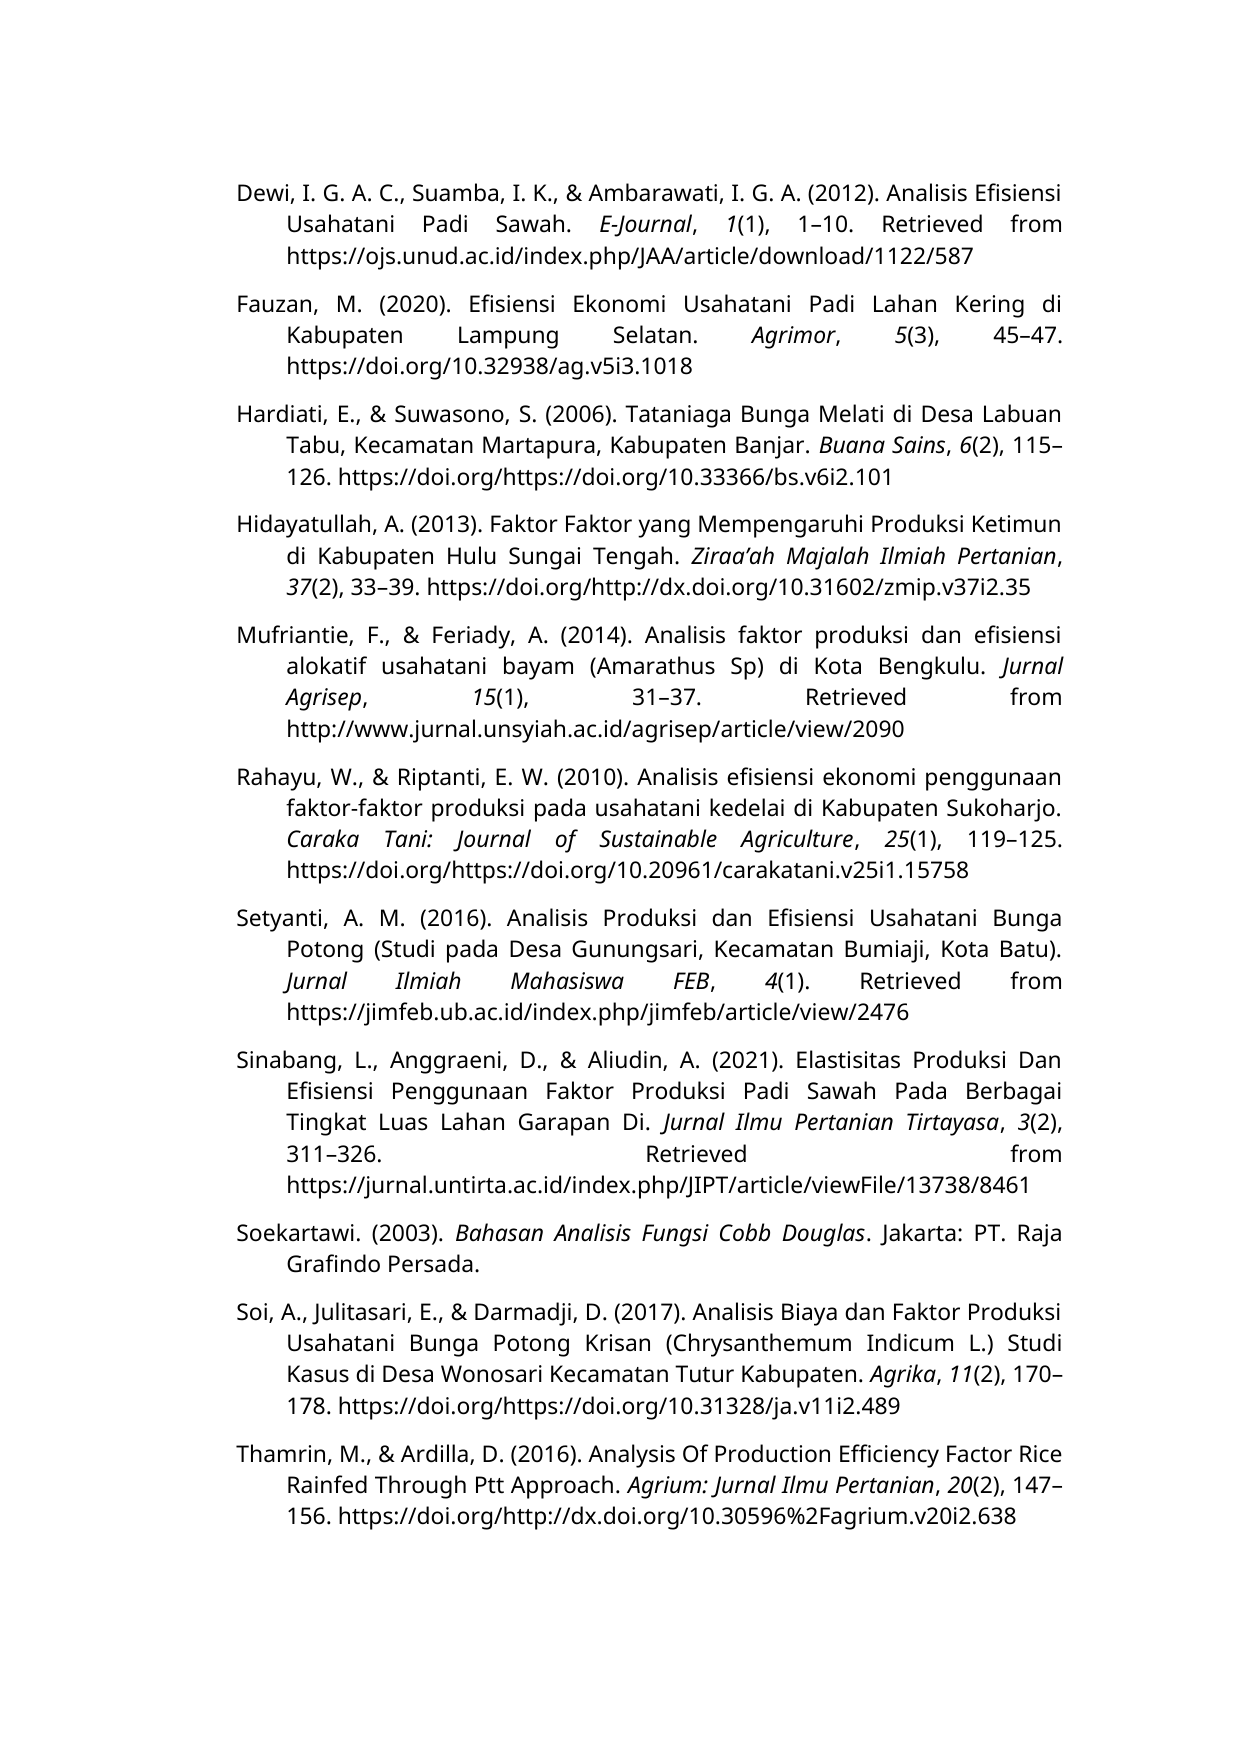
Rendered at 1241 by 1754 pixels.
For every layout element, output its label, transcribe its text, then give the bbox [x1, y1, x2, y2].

text Thamrin, M., & Ardilla, D. (2016). Analysis Of Production Efficiency Factor Rice Rainfed Through Ptt Approach. Agrium: Jurnal Ilmu Pertanian, 20(2), 147–156. https://doi.org/http://dx.doi.org/10.30596%2Fagrium.v20i2.638 [236, 1438, 1063, 1531]
text Hidayatullah, A. (2013). Faktor Faktor yang Mempengaruhi Produksi Ketimun di Kabupaten Hulu Sungai Tengah. Ziraa’ah Majalah Ilmiah Pertanian, 37(2), 33–39. https://doi.org/http://dx.doi.org/10.31602/zmip.v37i2.35 [236, 508, 1063, 602]
text Setyanti, A. M. (2016). Analisis Produksi dan Efisiensi Usahatani Bunga Potong (Studi pada Desa Gunungsari, Kecamatan Bumiaji, Kota Batu). Jurnal Ilmiah Mahasiswa FEB, 4(1). Retrieved from https://jimfeb.ub.ac.id/index.php/jimfeb/article/view/2476 [236, 902, 1063, 1027]
text Dewi, I. G. A. C., Suamba, I. K., & Ambarawati, I. G. A. (2012). Analisis Efisiensi Usahatani Padi Sawah. E-Journal, 1(1), 1–10. Retrieved from https://ojs.unud.ac.id/index.php/JAA/article/download/1122/587 [236, 177, 1063, 271]
text Rahayu, W., & Riptanti, E. W. (2010). Analisis efisiensi ekonomi penggunaan faktor-faktor produksi pada usahatani kedelai di Kabupaten Sukoharjo. Caraka Tani: Journal of Sustainable Agriculture, 25(1), 119–125. https://doi.org/https://doi.org/10.20961/carakatani.v25i1.15758 [236, 761, 1063, 886]
text Hardiati, E., & Suwasono, S. (2006). Tataniaga Bunga Melati di Desa Labuan Tabu, Kecamatan Martapura, Kabupaten Banjar. Buana Sains, 6(2), 115–126. https://doi.org/https://doi.org/10.33366/bs.v6i2.101 [236, 398, 1063, 492]
text Soekartawi. (2003). Bahasan Analisis Fungsi Cobb Douglas. Jakarta: PT. Raja Grafindo Persada. [236, 1217, 1063, 1279]
text Soi, A., Julitasari, E., & Darmadji, D. (2017). Analisis Biaya dan Faktor Produksi Usahatani Bunga Potong Krisan (Chrysanthemum Indicum L.) Studi Kasus di Desa Wonosari Kecamatan Tutur Kabupaten. Agrika, 11(2), 170–178. https://doi.org/https://doi.org/10.31328/ja.v11i2.489 [236, 1296, 1063, 1421]
text Fauzan, M. (2020). Efisiensi Ekonomi Usahatani Padi Lahan Kering di Kabupaten Lampung Selatan. Agrimor, 5(3), 45–47. https://doi.org/10.32938/ag.v5i3.1018 [236, 288, 1063, 381]
text Mufriantie, F., & Feriady, A. (2014). Analisis faktor produksi dan efisiensi alokatif usahatani bayam (Amarathus Sp) di Kota Bengkulu. Jurnal Agrisep, 15(1), 31–37. Retrieved from http://www.jurnal.unsyiah.ac.id/agrisep/article/view/2090 [236, 619, 1063, 744]
text Sinabang, L., Anggraeni, D., & Aliudin, A. (2021). Elastisitas Produksi Dan Efisiensi Penggunaan Faktor Produksi Padi Sawah Pada Berbagai Tingkat Luas Lahan Garapan Di. Jurnal Ilmu Pertanian Tirtayasa, 3(2), 311–326. Retrieved from https://jurnal.untirta.ac.id/index.php/JIPT/article/viewFile/13738/8461 [236, 1044, 1063, 1200]
